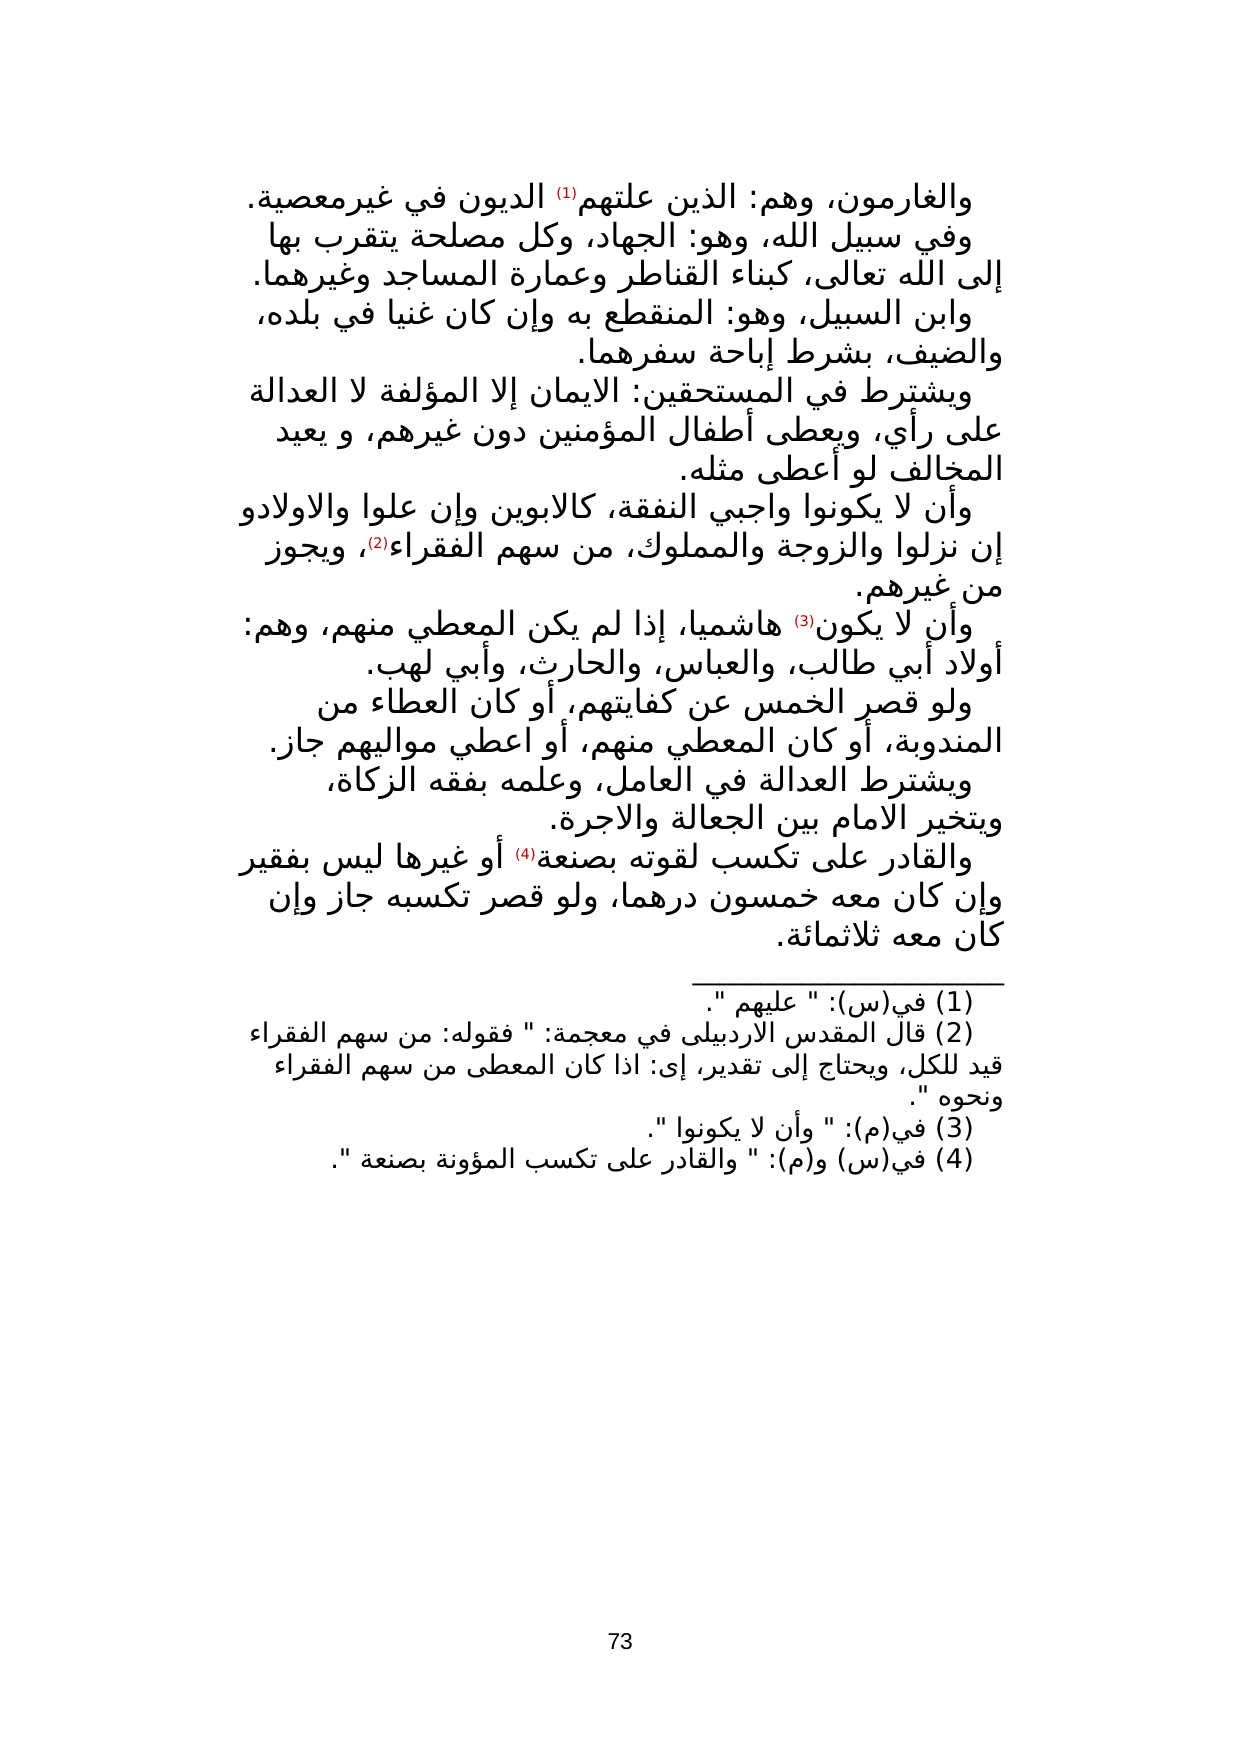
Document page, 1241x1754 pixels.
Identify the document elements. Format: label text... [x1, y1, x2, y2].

text وأن لا يكون(3) هاشميا، إذا لم يكن المعطي منهم، وهم: أولاد أبي طالب، والعباس، والحارث، وأبي لهب. [236, 604, 1004, 682]
text (1) في(س): " عليهم ". [236, 986, 1004, 1017]
text ولو قصر الخمس عن كفايتهم، أو كان العطاء من المندوبة، أو كان المعطي منهم، أو اعطي مواليهم جاز. [236, 682, 1004, 760]
text وابن السبيل، وهو: المنقطع به وإن كان غنيا في بلده، والضيف، بشرط إباحة سفرهما. [236, 294, 1004, 371]
text وفي سبيل الله، وهو: الجهاد، وكل مصلحة يتقرب بها إلى الله تعالى، كبناء القناطر وعمارة المساجد وغيرهما. [236, 216, 1004, 294]
text ويشترط في المستحقين: الايمان إلا المؤلفة لا العدالة على رأي، ويعطى أطفال المؤمنين دون غيرهم، و يعيد المخالف لو أعطى مثله. [236, 371, 1004, 488]
text وأن لا يكونوا واجبي النفقة، كالابوين وإن علوا والاولادو إن نزلوا والزوجة والمملوك، من سهم الفقراء(2)، ويجوز من غيرهم. [236, 488, 1004, 604]
text والقادر على تكسب لقوته بصنعة(4) أو غيرها ليس بفقير وإن كان معه خمسون درهما، ولو قصر تكسبه جاز وإن كان معه ثلاثمائة. [236, 838, 1004, 954]
text (2) قال المقدس الاردبيلى في معجمة: " فقوله: من سهم الفقراء قيد للكل، ويحتاج إلى تقدير، إى: اذا كان المعطى من سهم الفقراء ونحوه ". [236, 1017, 1004, 1112]
text _______________________ [236, 954, 1004, 986]
text والغارمون، وهم: الذين علتهم(1) الديون في غيرمعصية. [236, 177, 1004, 216]
text ويشترط العدالة في العامل، وعلمه بفقه الزكاة، ويتخير الامام بين الجعالة والاجرة. [236, 760, 1004, 838]
text (4) في(س) و(م): " والقادر على تكسب المؤونة بصنعة ". [236, 1144, 1004, 1175]
text (3) في(م): " وأن لا يكونوا ". [236, 1112, 1004, 1144]
